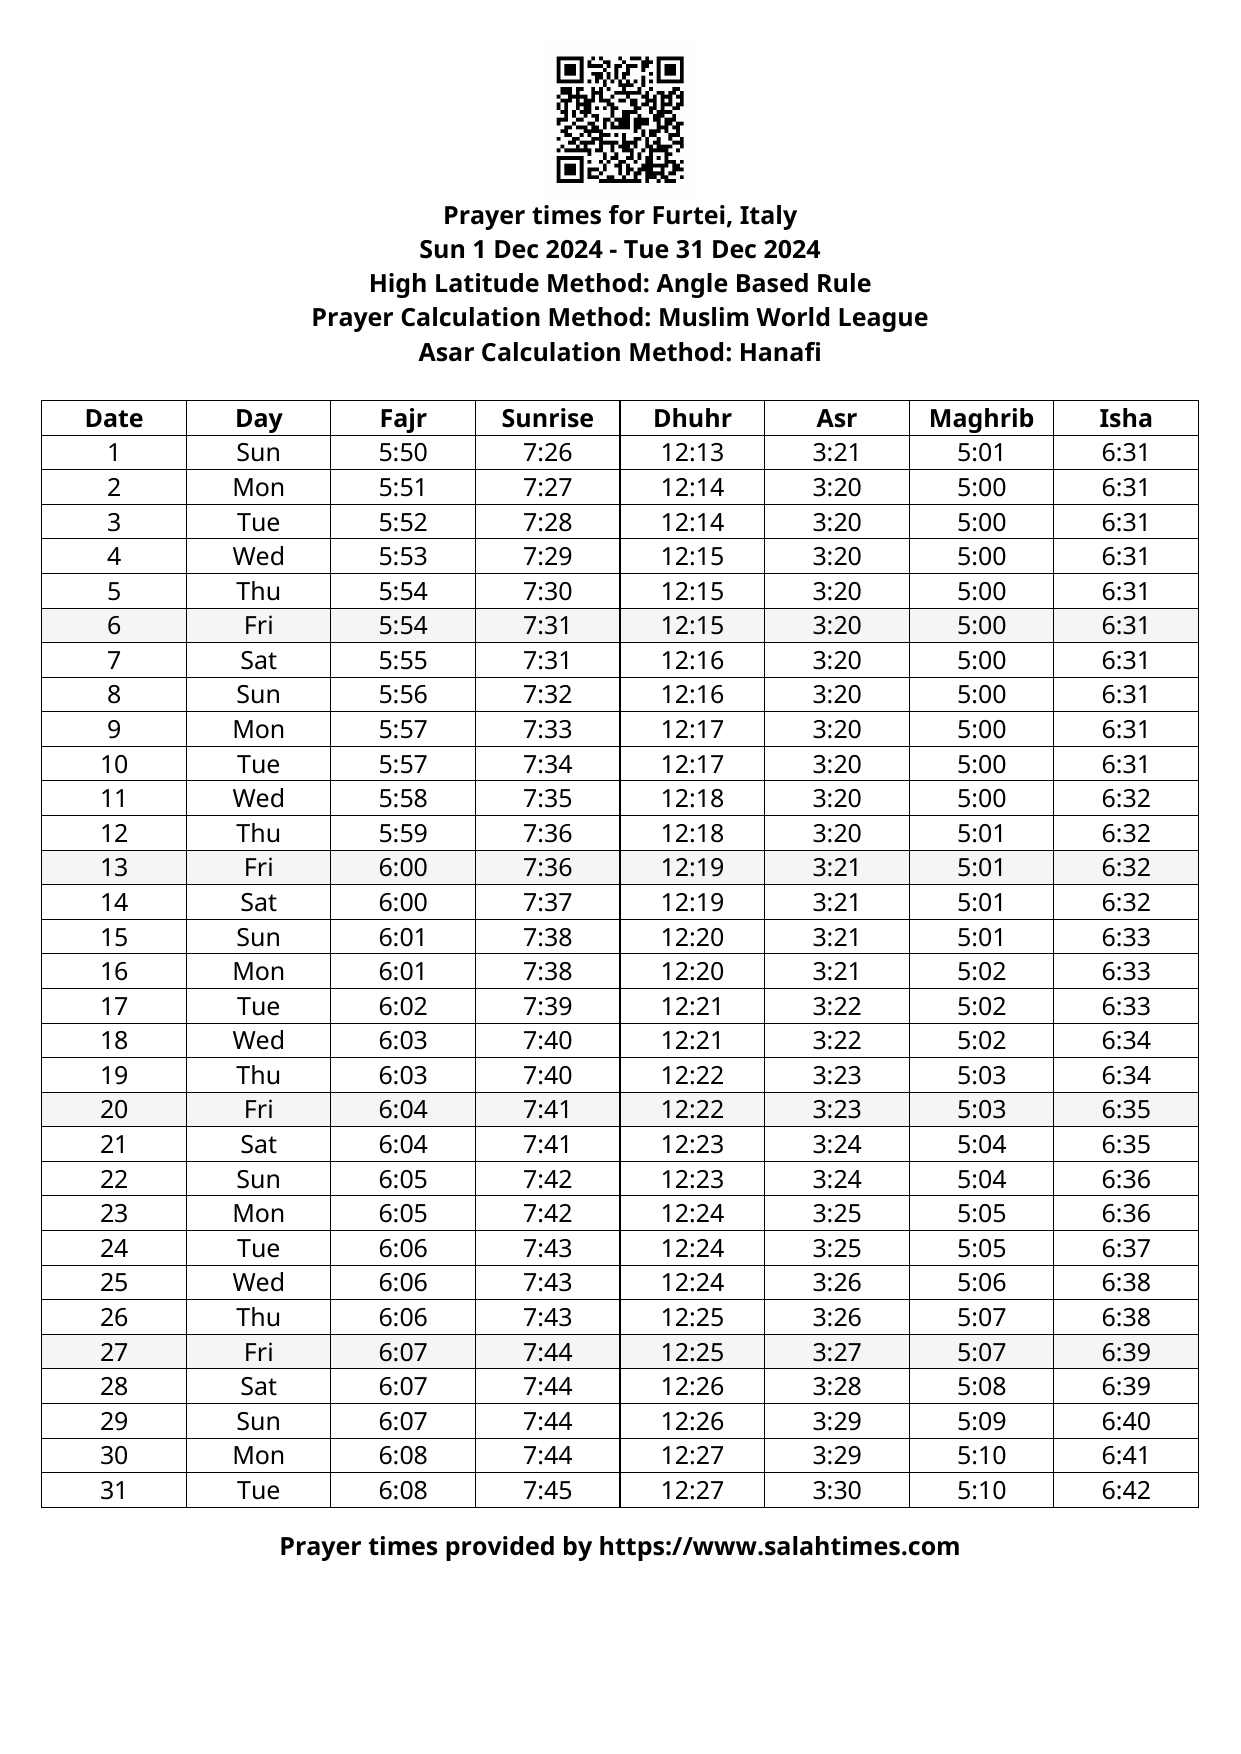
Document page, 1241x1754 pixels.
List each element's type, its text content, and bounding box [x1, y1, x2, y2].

table_cell 3:20 [765, 505, 909, 538]
table_cell 3:20 [765, 539, 909, 573]
table_cell 31 [42, 1473, 186, 1507]
table_cell 6:32 [1054, 816, 1198, 849]
table_cell 6:05 [331, 1162, 475, 1195]
table_cell 6:36 [1054, 1162, 1198, 1195]
table_cell Thu [187, 1058, 330, 1092]
table_cell 7:41 [476, 1127, 619, 1161]
table_cell 3:25 [765, 1231, 909, 1264]
table_cell 20 [42, 1093, 186, 1126]
table_cell 5:03 [910, 1058, 1053, 1092]
table_cell 6:32 [1054, 781, 1198, 815]
table_cell 6:08 [331, 1473, 475, 1507]
table_cell Wed [187, 781, 330, 815]
table_cell 30 [42, 1439, 186, 1472]
table_cell Thu [187, 816, 330, 849]
table_cell 12:13 [621, 436, 764, 469]
table_cell 19 [42, 1058, 186, 1092]
table_cell 6:31 [1054, 712, 1198, 746]
table_cell 12:14 [621, 505, 764, 538]
table_cell 12:15 [621, 574, 764, 607]
table_cell 3:29 [765, 1439, 909, 1472]
table_cell 7:40 [476, 1058, 619, 1092]
table_cell 5:52 [331, 505, 475, 538]
table_cell 7:34 [476, 747, 619, 780]
table_cell 6:33 [1054, 920, 1198, 953]
table_cell 7:45 [476, 1473, 619, 1507]
table_cell Sun [187, 1162, 330, 1195]
table_cell 1 [42, 436, 186, 469]
table_cell Mon [187, 470, 330, 504]
table_cell 5:00 [910, 747, 1053, 780]
table_cell 7 [42, 643, 186, 677]
table_cell 6 [42, 609, 186, 642]
table_cell 5:00 [910, 609, 1053, 642]
table_cell Sat [187, 1127, 330, 1161]
table_cell 6:37 [1054, 1231, 1198, 1264]
table_cell 7:41 [476, 1093, 619, 1126]
table_cell 7:27 [476, 470, 619, 504]
table_cell 6:33 [1054, 989, 1198, 1022]
table_cell 11 [42, 781, 186, 815]
table_cell 5:00 [910, 781, 1053, 815]
table_cell 7:44 [476, 1369, 619, 1403]
table_cell 6:06 [331, 1300, 475, 1334]
table_cell 12:16 [621, 643, 764, 677]
table_cell 6:04 [331, 1093, 475, 1126]
table_cell Wed [187, 1266, 330, 1299]
table_cell 6:40 [1054, 1404, 1198, 1437]
table_cell 3:22 [765, 989, 909, 1022]
table_cell 3:22 [765, 1024, 909, 1057]
table_cell 5:55 [331, 643, 475, 677]
table_cell 5:07 [910, 1335, 1053, 1368]
table_cell 5:02 [910, 954, 1053, 988]
table_cell 6:02 [331, 989, 475, 1022]
table_cell 6:32 [1054, 851, 1198, 884]
table_cell 7:43 [476, 1266, 619, 1299]
text Prayer times for Furtei, Italy [42, 198, 1198, 232]
table_cell 6:39 [1054, 1369, 1198, 1403]
table_cell 6:31 [1054, 747, 1198, 780]
table_cell 7:26 [476, 436, 619, 469]
table_cell 5:04 [910, 1162, 1053, 1195]
table_cell 5:01 [910, 816, 1053, 849]
table_cell 6:31 [1054, 436, 1198, 469]
table_cell Wed [187, 1024, 330, 1057]
table_cell 5:09 [910, 1404, 1053, 1437]
table_cell 3:21 [765, 920, 909, 953]
table_cell 5:00 [910, 678, 1053, 711]
table_cell Fri [187, 609, 330, 642]
table_cell 6:06 [331, 1266, 475, 1299]
table_cell 5:01 [910, 851, 1053, 884]
table_cell 12:22 [621, 1058, 764, 1092]
table_cell 12:22 [621, 1093, 764, 1126]
table_cell 12:17 [621, 747, 764, 780]
table_header Isha [1054, 401, 1198, 434]
table_cell 12:25 [621, 1335, 764, 1368]
table_cell 12 [42, 816, 186, 849]
table_cell 6:33 [1054, 954, 1198, 988]
table_cell 6:03 [331, 1058, 475, 1092]
table_header Fajr [331, 401, 475, 434]
table_cell 7:31 [476, 643, 619, 677]
table_cell 24 [42, 1231, 186, 1264]
table_cell 12:24 [621, 1231, 764, 1264]
table_cell 13 [42, 851, 186, 884]
table_cell 6:31 [1054, 609, 1198, 642]
table_cell 16 [42, 954, 186, 988]
picture [542, 41, 699, 198]
table_cell 25 [42, 1266, 186, 1299]
table_cell 5:54 [331, 609, 475, 642]
table_cell 12:14 [621, 470, 764, 504]
table_cell 5:53 [331, 539, 475, 573]
table_cell 6:00 [331, 885, 475, 919]
table_cell 6:35 [1054, 1093, 1198, 1126]
table_cell 12:21 [621, 989, 764, 1022]
table_cell Sun [187, 678, 330, 711]
table_cell 6:31 [1054, 678, 1198, 711]
table_cell 5:00 [910, 712, 1053, 746]
table_cell 12:16 [621, 678, 764, 711]
table_cell 7:36 [476, 851, 619, 884]
table_cell 6:05 [331, 1196, 475, 1230]
table_cell 3:20 [765, 470, 909, 504]
table_cell 12:23 [621, 1127, 764, 1161]
table_cell 12:19 [621, 885, 764, 919]
table_cell 12:19 [621, 851, 764, 884]
table_cell 5:57 [331, 712, 475, 746]
table_cell Thu [187, 574, 330, 607]
table_cell 7:31 [476, 609, 619, 642]
table_cell 6:39 [1054, 1335, 1198, 1368]
table_cell 6:08 [331, 1439, 475, 1472]
table_cell 21 [42, 1127, 186, 1161]
table_cell 8 [42, 678, 186, 711]
table_cell 5:56 [331, 678, 475, 711]
table_cell 17 [42, 989, 186, 1022]
text Asar Calculation Method: Hanafi [42, 334, 1198, 368]
table_cell Tue [187, 1473, 330, 1507]
table_cell 3:23 [765, 1093, 909, 1126]
text Sun 1 Dec 2024 - Tue 31 Dec 2024 [42, 232, 1198, 266]
table_cell 12:15 [621, 609, 764, 642]
table_cell 5:01 [910, 920, 1053, 953]
table_cell 26 [42, 1300, 186, 1334]
table_cell 7:38 [476, 920, 619, 953]
table_cell 6:31 [1054, 643, 1198, 677]
table_cell 3:25 [765, 1196, 909, 1230]
table_cell 5:01 [910, 436, 1053, 469]
table_cell 14 [42, 885, 186, 919]
table_cell 12:20 [621, 920, 764, 953]
table_cell 3:20 [765, 781, 909, 815]
table_header Dhuhr [621, 401, 764, 434]
table_cell 6:34 [1054, 1058, 1198, 1092]
table_cell 6:07 [331, 1404, 475, 1437]
table_cell 5:58 [331, 781, 475, 815]
table_cell 3:27 [765, 1335, 909, 1368]
table_cell 7:44 [476, 1439, 619, 1472]
table_cell 6:38 [1054, 1266, 1198, 1299]
table_cell 28 [42, 1369, 186, 1403]
table_cell 3 [42, 505, 186, 538]
table_cell 3:20 [765, 678, 909, 711]
table_cell 3:30 [765, 1473, 909, 1507]
table_cell 5:02 [910, 989, 1053, 1022]
table_cell 7:32 [476, 678, 619, 711]
table_cell 5:08 [910, 1369, 1053, 1403]
table_cell 12:23 [621, 1162, 764, 1195]
table_cell 6:41 [1054, 1439, 1198, 1472]
table_cell 3:24 [765, 1162, 909, 1195]
table_cell 12:18 [621, 816, 764, 849]
table_cell Sat [187, 885, 330, 919]
table_cell 3:21 [765, 885, 909, 919]
table_cell Sat [187, 643, 330, 677]
table_cell Wed [187, 539, 330, 573]
table_cell 9 [42, 712, 186, 746]
table_cell 3:21 [765, 954, 909, 988]
table_cell 7:39 [476, 989, 619, 1022]
table_cell Sun [187, 1404, 330, 1437]
table_cell 3:21 [765, 436, 909, 469]
table_cell 7:36 [476, 816, 619, 849]
table_cell 7:38 [476, 954, 619, 988]
table_cell 6:31 [1054, 574, 1198, 607]
table_cell 6:00 [331, 851, 475, 884]
table_cell 6:34 [1054, 1024, 1198, 1057]
table_cell Thu [187, 1300, 330, 1334]
table_cell 5:02 [910, 1024, 1053, 1057]
table_cell 6:03 [331, 1024, 475, 1057]
table_cell 5:00 [910, 470, 1053, 504]
table_cell 4 [42, 539, 186, 573]
table_cell 6:31 [1054, 470, 1198, 504]
table_cell Mon [187, 954, 330, 988]
table_cell 12:27 [621, 1473, 764, 1507]
table_cell Tue [187, 505, 330, 538]
table_cell 5:51 [331, 470, 475, 504]
table_cell 6:06 [331, 1231, 475, 1264]
table_cell Fri [187, 851, 330, 884]
table_cell 7:35 [476, 781, 619, 815]
table_cell 5:04 [910, 1127, 1053, 1161]
table_cell 6:01 [331, 954, 475, 988]
table_cell 27 [42, 1335, 186, 1368]
table_cell 6:32 [1054, 885, 1198, 919]
table_cell Tue [187, 1231, 330, 1264]
table_header Date [42, 401, 186, 434]
table_cell 7:40 [476, 1024, 619, 1057]
table_cell 3:20 [765, 643, 909, 677]
text High Latitude Method: Angle Based Rule [42, 266, 1198, 300]
table_header Asr [765, 401, 909, 434]
table_cell 6:38 [1054, 1300, 1198, 1334]
table_cell 5:00 [910, 643, 1053, 677]
table_cell 3:23 [765, 1058, 909, 1092]
table_cell 2 [42, 470, 186, 504]
table_cell 12:20 [621, 954, 764, 988]
table_cell 5:05 [910, 1196, 1053, 1230]
table_cell Sun [187, 436, 330, 469]
table_cell 7:43 [476, 1300, 619, 1334]
table_cell Fri [187, 1093, 330, 1126]
table_cell 5:00 [910, 574, 1053, 607]
table_cell 3:20 [765, 712, 909, 746]
table_cell Mon [187, 1196, 330, 1230]
table_cell 5:50 [331, 436, 475, 469]
table_cell Mon [187, 1439, 330, 1472]
table_cell 12:18 [621, 781, 764, 815]
table_cell 5:10 [910, 1439, 1053, 1472]
table_cell Mon [187, 712, 330, 746]
table_cell 12:24 [621, 1196, 764, 1230]
table_cell 3:20 [765, 574, 909, 607]
table_cell 3:20 [765, 816, 909, 849]
table_cell 7:44 [476, 1335, 619, 1368]
table_cell 5:01 [910, 885, 1053, 919]
table_cell 12:25 [621, 1300, 764, 1334]
table_cell 7:42 [476, 1196, 619, 1230]
table_cell 6:07 [331, 1369, 475, 1403]
table_cell 6:01 [331, 920, 475, 953]
table_cell 3:20 [765, 609, 909, 642]
table_cell 15 [42, 920, 186, 953]
text Prayer Calculation Method: Muslim World League [42, 300, 1198, 334]
table_cell 5:59 [331, 816, 475, 849]
table_cell 5:06 [910, 1266, 1053, 1299]
table_cell 3:26 [765, 1266, 909, 1299]
table_cell 10 [42, 747, 186, 780]
table_cell Sun [187, 920, 330, 953]
table_cell 7:43 [476, 1231, 619, 1264]
table_header Day [187, 401, 330, 434]
table_cell 12:17 [621, 712, 764, 746]
table_cell 7:42 [476, 1162, 619, 1195]
table_cell 7:29 [476, 539, 619, 573]
table_cell 6:42 [1054, 1473, 1198, 1507]
table_cell 29 [42, 1404, 186, 1437]
table_cell 3:28 [765, 1369, 909, 1403]
table_cell 12:24 [621, 1266, 764, 1299]
table_cell 5:03 [910, 1093, 1053, 1126]
table_cell 3:20 [765, 747, 909, 780]
text Prayer times provided by https://www.salahtimes.com [42, 1528, 1198, 1563]
table_cell 6:36 [1054, 1196, 1198, 1230]
table_cell 3:29 [765, 1404, 909, 1437]
table_cell 7:28 [476, 505, 619, 538]
table_cell 12:26 [621, 1369, 764, 1403]
table_cell 5:57 [331, 747, 475, 780]
table_cell 23 [42, 1196, 186, 1230]
table_cell 22 [42, 1162, 186, 1195]
table_cell 6:35 [1054, 1127, 1198, 1161]
table_cell 6:31 [1054, 505, 1198, 538]
table_cell 6:07 [331, 1335, 475, 1368]
table_cell Tue [187, 989, 330, 1022]
table_cell 5 [42, 574, 186, 607]
table_cell 5:00 [910, 539, 1053, 573]
table_cell 12:21 [621, 1024, 764, 1057]
table_cell 3:24 [765, 1127, 909, 1161]
table_cell Sat [187, 1369, 330, 1403]
table_cell 3:21 [765, 851, 909, 884]
table_cell Tue [187, 747, 330, 780]
table_cell 18 [42, 1024, 186, 1057]
table_cell 12:26 [621, 1404, 764, 1437]
table_cell 7:30 [476, 574, 619, 607]
table_cell 5:54 [331, 574, 475, 607]
table_header Sunrise [476, 401, 619, 434]
table_cell 5:10 [910, 1473, 1053, 1507]
table_cell 5:00 [910, 505, 1053, 538]
table_header Maghrib [910, 401, 1053, 434]
table_cell 12:27 [621, 1439, 764, 1472]
table_cell 7:37 [476, 885, 619, 919]
table_cell 7:33 [476, 712, 619, 746]
table_cell 5:07 [910, 1300, 1053, 1334]
table_cell 7:44 [476, 1404, 619, 1437]
table_cell 6:04 [331, 1127, 475, 1161]
table_cell 3:26 [765, 1300, 909, 1334]
table_cell Fri [187, 1335, 330, 1368]
table_cell 6:31 [1054, 539, 1198, 573]
table_cell 12:15 [621, 539, 764, 573]
table_cell 5:05 [910, 1231, 1053, 1264]
